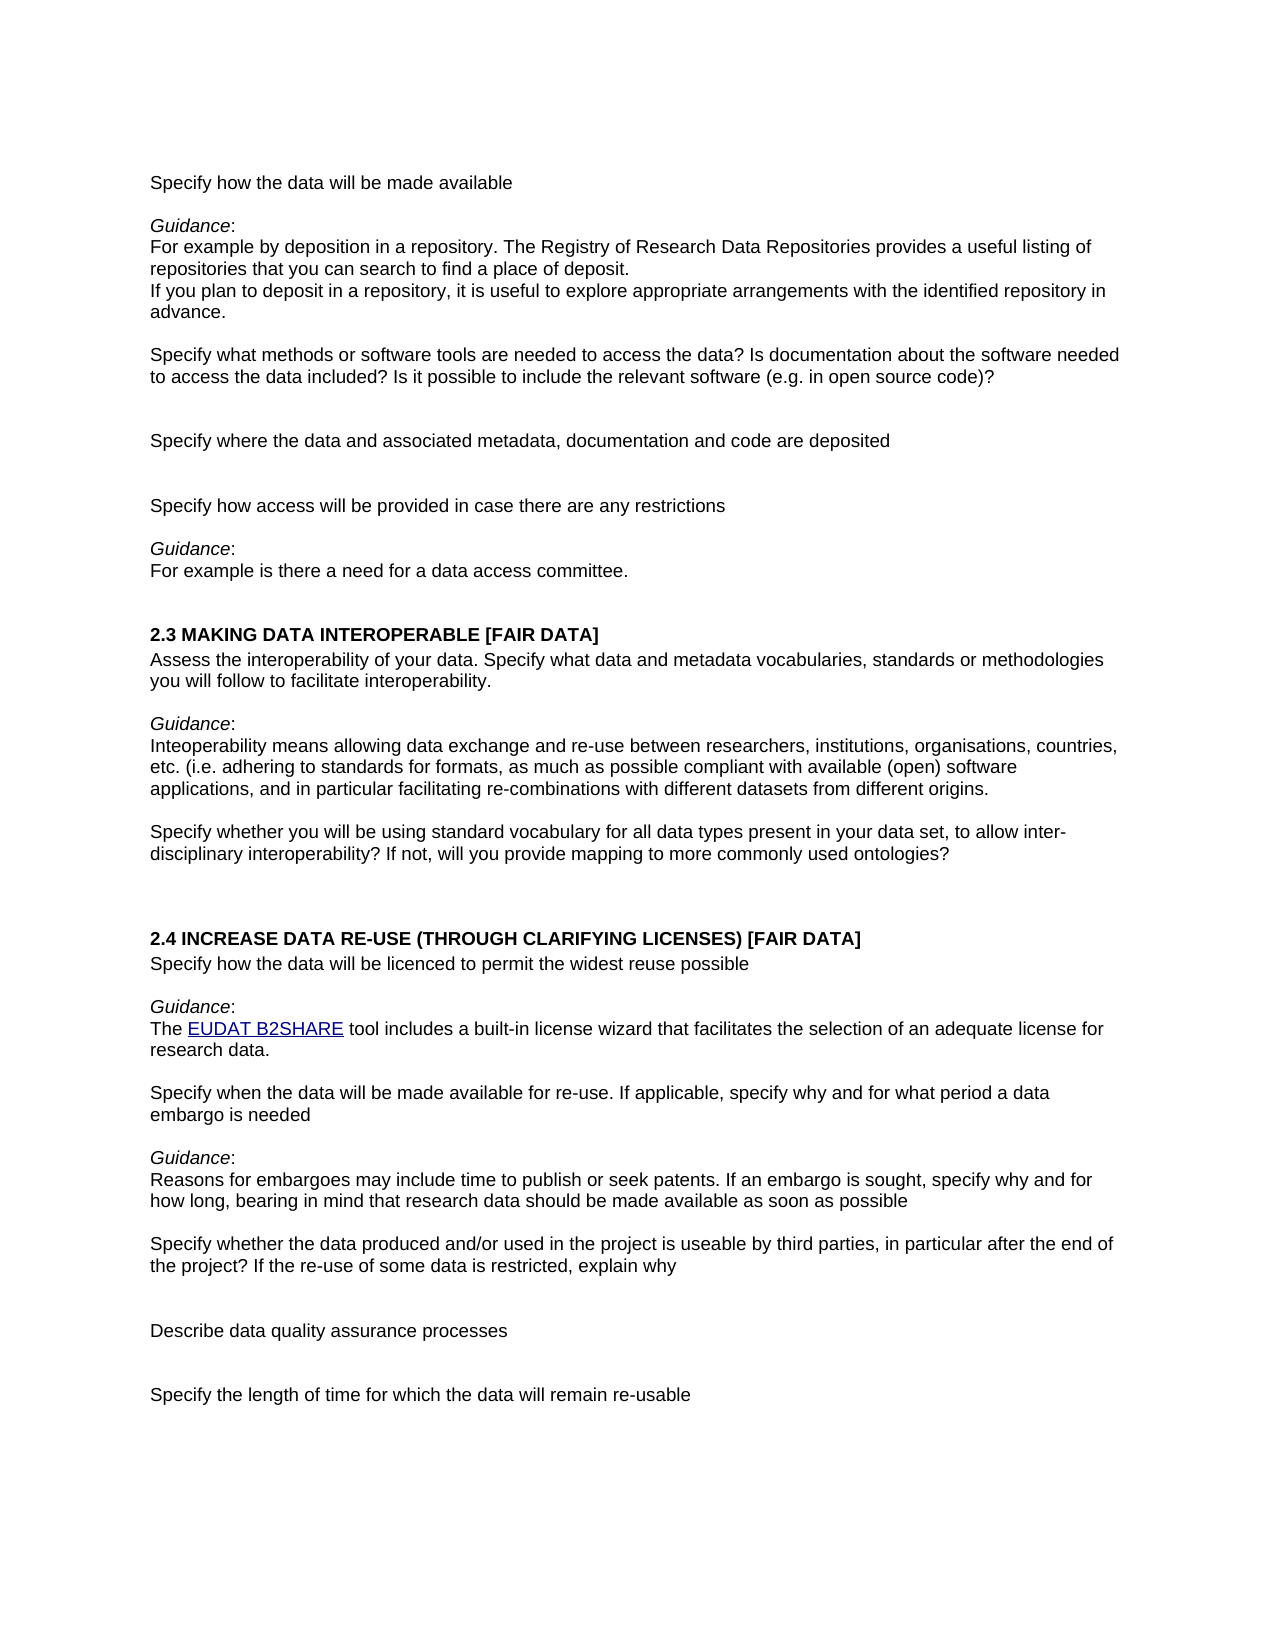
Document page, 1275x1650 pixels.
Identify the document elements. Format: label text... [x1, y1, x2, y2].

text Specify whether the data produced and/or used in the project is useable by third parties, in particular after the end of the project? If the re-use of some data is restricted, explain why [150, 1233, 1125, 1276]
text Specify where the data and associated metadata, documentation and code are deposited [150, 430, 1125, 452]
text Specify how the data will be made available [150, 172, 1125, 193]
text Specify the length of time for which the data will remain re-usable [150, 1384, 1125, 1406]
subtitle 2.4 Increase data re-use (through clarifying licenses) [FAIR data] [150, 928, 1125, 949]
text For example by deposition in a repository. The Registry of Research Data Repositories provides a useful listing of repositories that you can search to find a place of deposit. [150, 236, 1125, 279]
text Guidance: [150, 996, 1125, 1017]
text Assess the interoperability of your data. Specify what data and metadata vocabularies, standards or methodologies you will follow to facilitate interoperability. [150, 648, 1125, 692]
text Specify what methods or software tools are needed to access the data? Is documentation about the software needed to access the data included? Is it possible to include the relevant software (e.g. in open source code)? [150, 344, 1125, 387]
text Specify how access will be provided in case there are any restrictions [150, 495, 1125, 517]
text Specify whether you will be using standard vocabulary for all data types present in your data set, to allow inter-disciplinary interoperability? If not, will you provide mapping to more commonly used ontologies? [150, 821, 1125, 864]
text Reasons for embargoes may include time to publish or seek patents. If an embargo is sought, specify why and for how long, bearing in mind that research data should be made available as soon as possible [150, 1168, 1125, 1212]
text The EUDAT B2SHARE tool includes a built-in license wizard that facilitates the selection of an adequate license for research data. [150, 1017, 1125, 1061]
text Guidance: [150, 1147, 1125, 1168]
text Inteoperability means allowing data exchange and re-use between researchers, institutions, organisations, countries, etc. (i.e. adhering to standards for formats, as much as possible compliant with available (open) software applications, and in particular facilitating re-combinations with different datasets from different origins. [150, 735, 1125, 799]
text Specify how the data will be licenced to permit the widest reuse possible [150, 953, 1125, 974]
text Specify when the data will be made available for re-use. If applicable, specify why and for what period a data embargo is needed [150, 1082, 1125, 1125]
subtitle 2.3 Making data interoperable [FAIR data] [150, 624, 1125, 645]
text Guidance: [150, 713, 1125, 735]
text Guidance: [150, 538, 1125, 560]
text For example is there a need for a data access committee. [150, 560, 1125, 581]
text If you plan to deposit in a repository, it is useful to explore appropriate arrangements with the identified repository in advance. [150, 279, 1125, 322]
text Guidance: [150, 215, 1125, 236]
text Describe data quality assurance processes [150, 1319, 1125, 1341]
